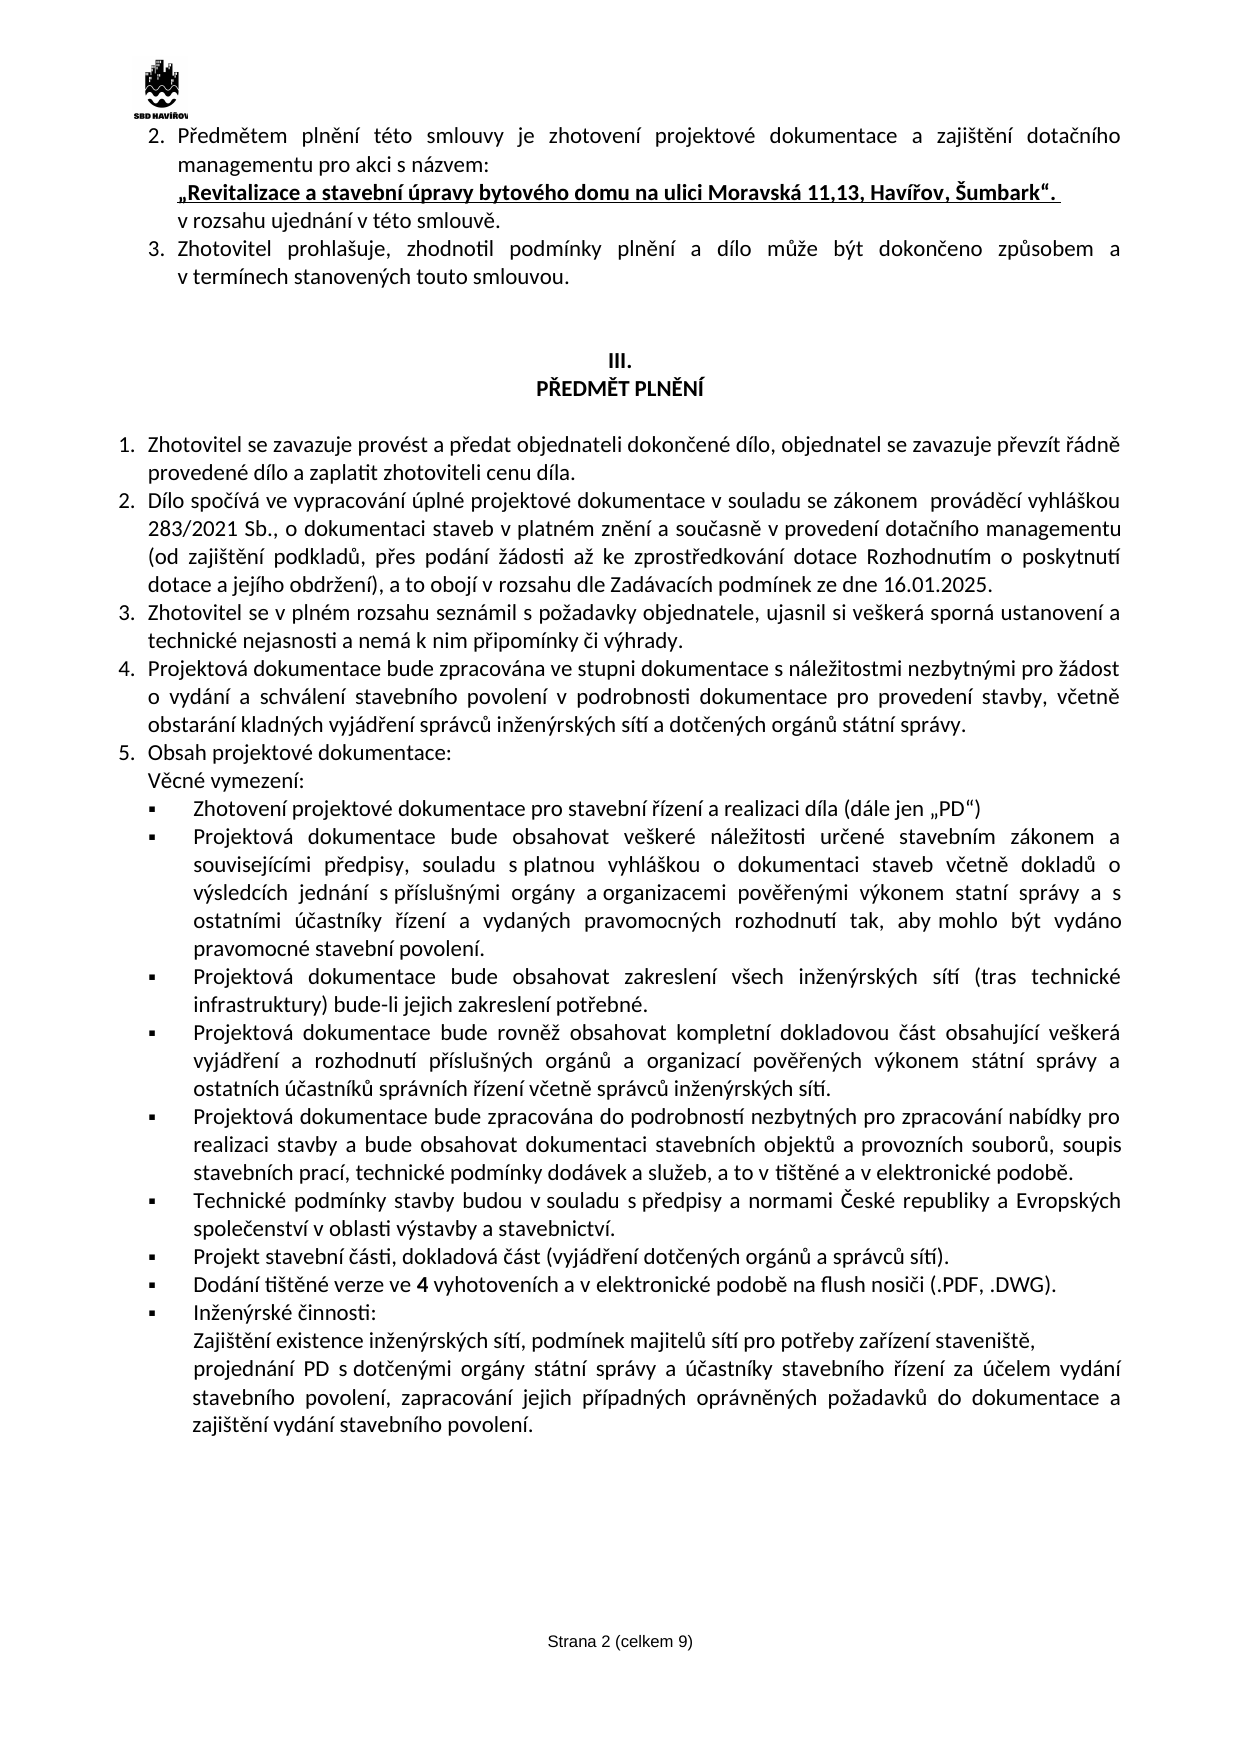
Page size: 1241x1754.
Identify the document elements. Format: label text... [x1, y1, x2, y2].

list Projektová dokumentace bude obsahovat zakreslení všech inženýrských sítí (tras technické infrastruktury) bude-li jejich zakreslení potřebné. [148, 962, 1122, 1018]
text „Revitalizace a stavební úpravy bytového domu na ulici Moravská 11,13, Havířov, Šumbark“. [177, 178, 1122, 206]
list Projektová dokumentace bude zpracována ve stupni dokumentace s náležitostmi nezbytnými pro žádost o vydání a schválení stavebního povolení v podrobnosti dokumentace pro provedení stavby, včetně obstarání kladných vyjádření správců inženýrských sítí a dotčených orgánů státní správy. [118, 654, 1122, 738]
list Projekt stavební části, dokladová část (vyjádření dotčených orgánů a správců sítí). [148, 1242, 1122, 1271]
list Zhotovitel se zavazuje provést a předat objednateli dokončené dílo, objednatel se zavazuje převzít řádně provedené dílo a zaplatit zhotoviteli cenu díla. [118, 430, 1122, 486]
list Inženýrské činnosti: [148, 1298, 1122, 1327]
text projednání PD s dotčenými orgány státní správy a účastníky stavebního řízení za účelem vydání stavebního povolení, zapracování jejich případných oprávněných požadavků do dokumentace a zajištění vydání stavebního povolení. [192, 1354, 1122, 1439]
text v rozsahu ujednání v této smlouvě. [148, 206, 1122, 234]
list Technické podmínky stavby budou v souladu s předpisy a normami České republiky a Evropských společenství v oblasti výstavby a stavebnictví. [148, 1186, 1122, 1242]
list Obsah projektové dokumentace: [118, 738, 1122, 766]
list Zhotovení projektové dokumentace pro stavební řízení a realizaci díla (dále jen „PD“) [148, 794, 1122, 822]
list Zhotovitel prohlašuje, zhodnotil podmínky plnění a dílo může být dokončeno způsobem a v termínech stanovených touto smlouvou. [148, 234, 1122, 290]
list Dodání tištěné verze ve 4 vyhotoveních a v elektronické podobě na flush nosiči (.PDF, .DWG). [148, 1271, 1122, 1298]
text PŘEDMĚT PLNĚNÍ [118, 374, 1122, 402]
list Projektová dokumentace bude rovněž obsahovat kompletní dokladovou část obsahující veškerá vyjádření a rozhodnutí příslušných orgánů a organizací pověřených výkonem státní správy a ostatních účastníků správních řízení včetně správců inženýrských sítí. [148, 1018, 1122, 1102]
list Předmětem plnění této smlouvy je zhotovení projektové dokumentace a zajištění dotačního managementu pro akci s názvem: [148, 122, 1122, 178]
list Dílo spočívá ve vypracování úplné projektové dokumentace v souladu se zákonem prováděcí vyhláškou 283/2021 Sb., o dokumentaci staveb v platném znění a současně v provedení dotačního managementu (od zajištění podkladů, přes podání žádosti až ke zprostředkování dotace Rozhodnutím o poskytnutí dotace a jejího obdržení), a to obojí v rozsahu dle Zadávacích podmínek ze dne 16.01.2025. [118, 486, 1122, 598]
text Věcné vymezení: [148, 766, 1122, 794]
list Projektová dokumentace bude obsahovat veškeré náležitosti určené stavebním zákonem a souvisejícími předpisy, souladu s platnou vyhláškou o dokumentaci staveb včetně dokladů o výsledcích jednání s příslušnými orgány a organizacemi pověřenými výkonem statní správy a s ostatními účastníky řízení a vydaných pravomocných rozhodnutí tak, aby mohlo být vydáno pravomocné stavební povolení. [148, 822, 1122, 962]
list Projektová dokumentace bude zpracována do podrobností nezbytných pro zpracování nabídky pro realizaci stavby a bude obsahovat dokumentaci stavebních objektů a provozních souborů, soupis stavebních prací, technické podmínky dodávek a služeb, a to v tištěné a v elektronické podobě. [148, 1102, 1122, 1186]
text III. [118, 346, 1122, 374]
list Zhotovitel se v plném rozsahu seznámil s požadavky objednatele, ujasnil si veškerá sporná ustanovení a technické nejasnosti a nemá k nim připomínky či výhrady. [118, 598, 1122, 654]
text Zajištění existence inženýrských sítí, podmínek majitelů sítí pro potřeby zařízení staveniště, [73, 1327, 1122, 1354]
picture [131, 56, 188, 119]
